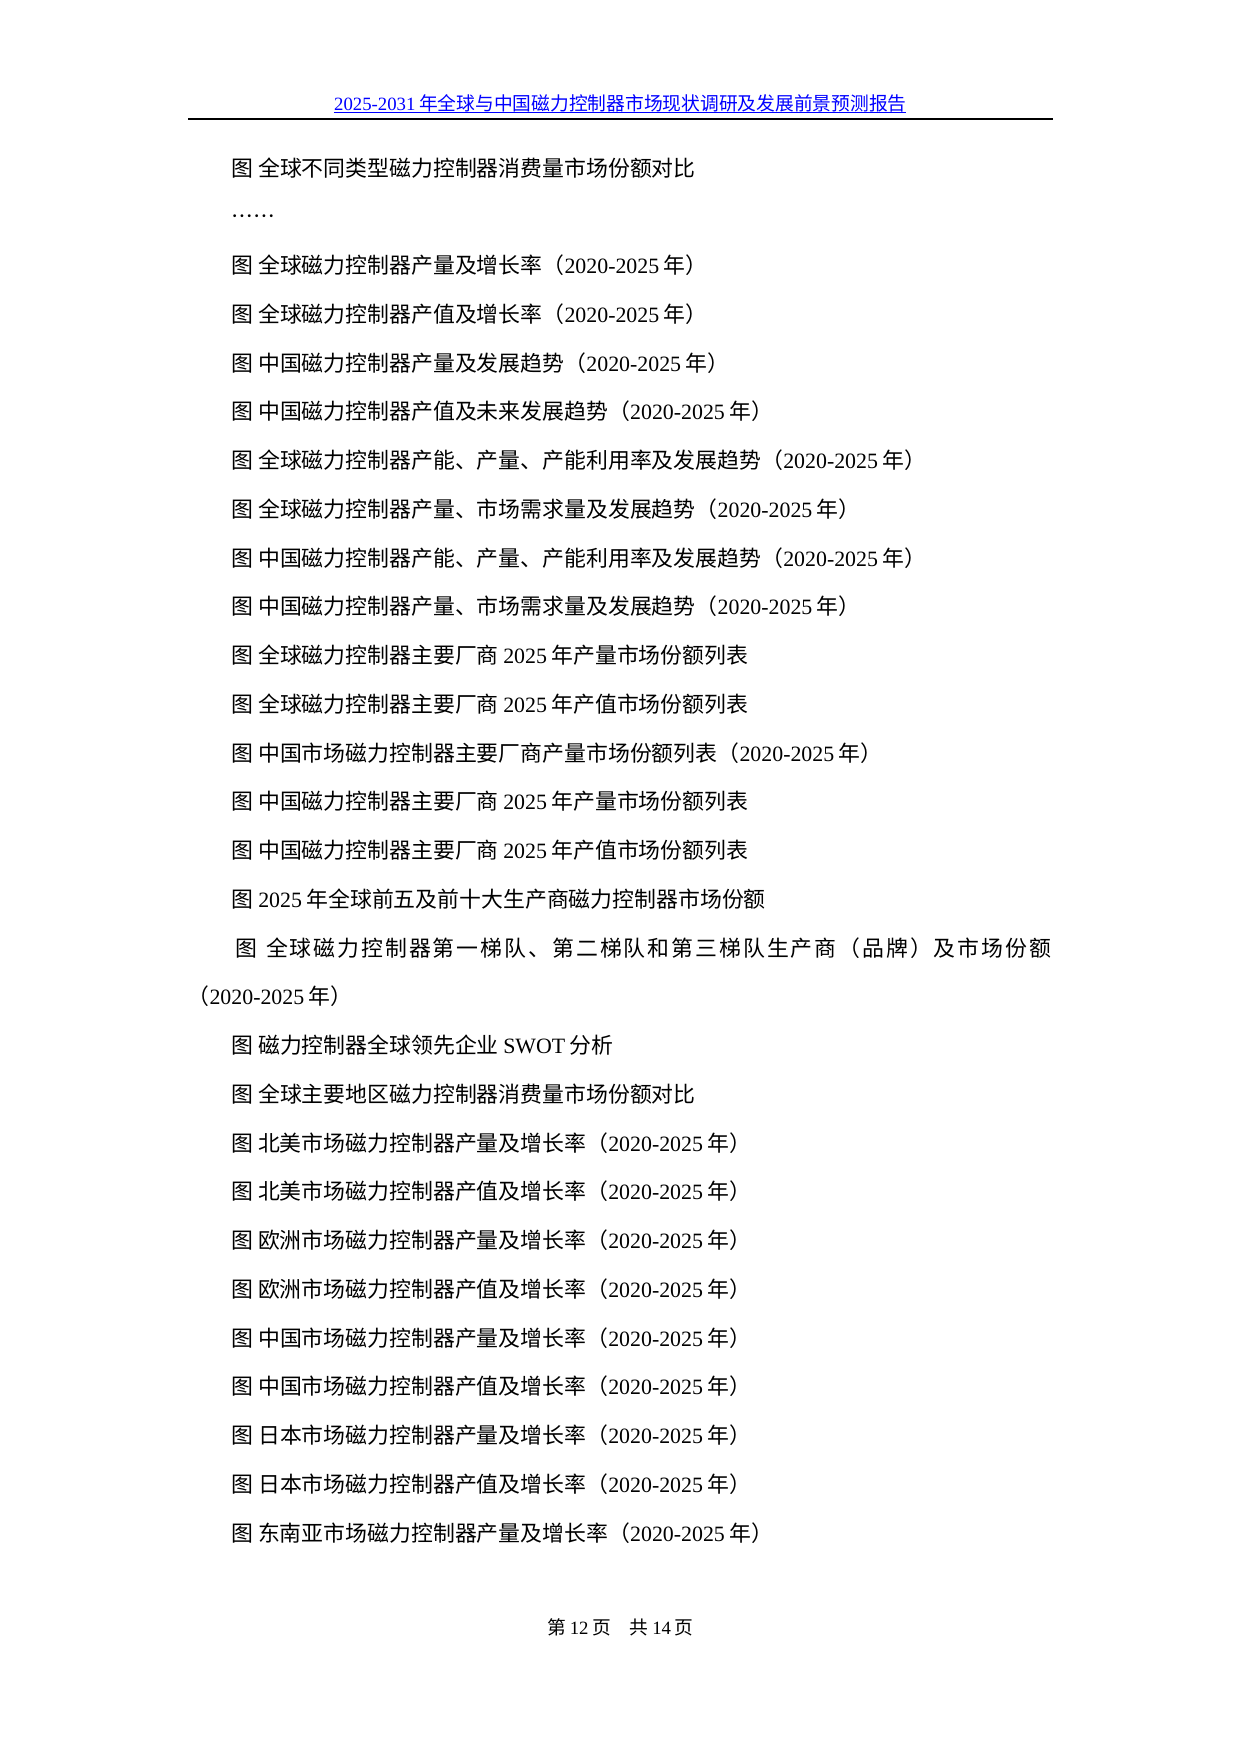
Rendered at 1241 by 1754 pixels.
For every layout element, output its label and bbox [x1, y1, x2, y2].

text [187, 150, 1053, 1548]
